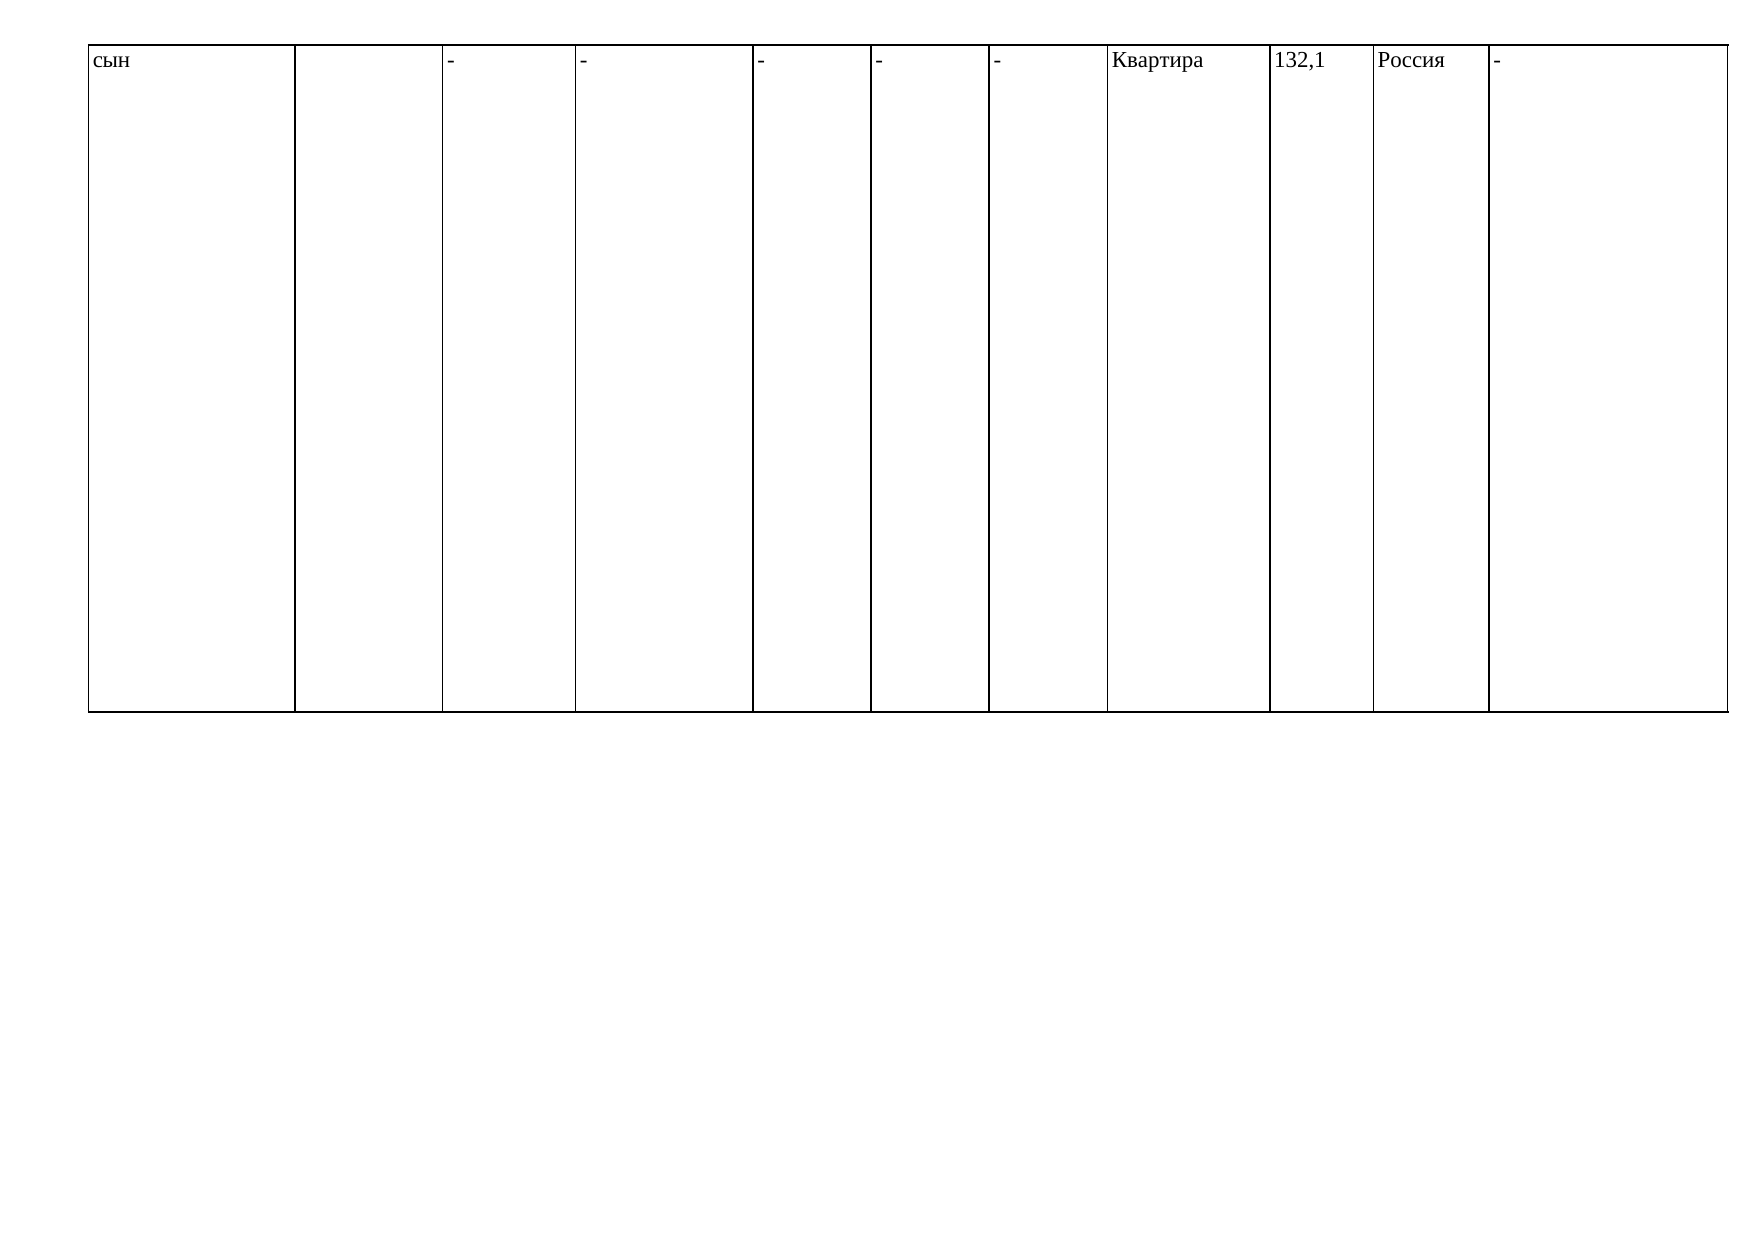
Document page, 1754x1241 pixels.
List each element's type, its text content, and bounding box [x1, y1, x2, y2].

table_cell Квартира [1108, 46, 1269, 711]
table_cell 132,1 [1271, 46, 1373, 711]
table_cell - [576, 46, 752, 711]
table_cell - [990, 46, 1107, 711]
table_cell сын [89, 46, 294, 711]
table_cell - [872, 46, 988, 711]
table_cell - [1490, 46, 1727, 711]
table_cell - [443, 46, 575, 711]
table_cell - [754, 46, 870, 711]
table_cell [296, 46, 442, 711]
table_cell Россия [1374, 46, 1488, 711]
